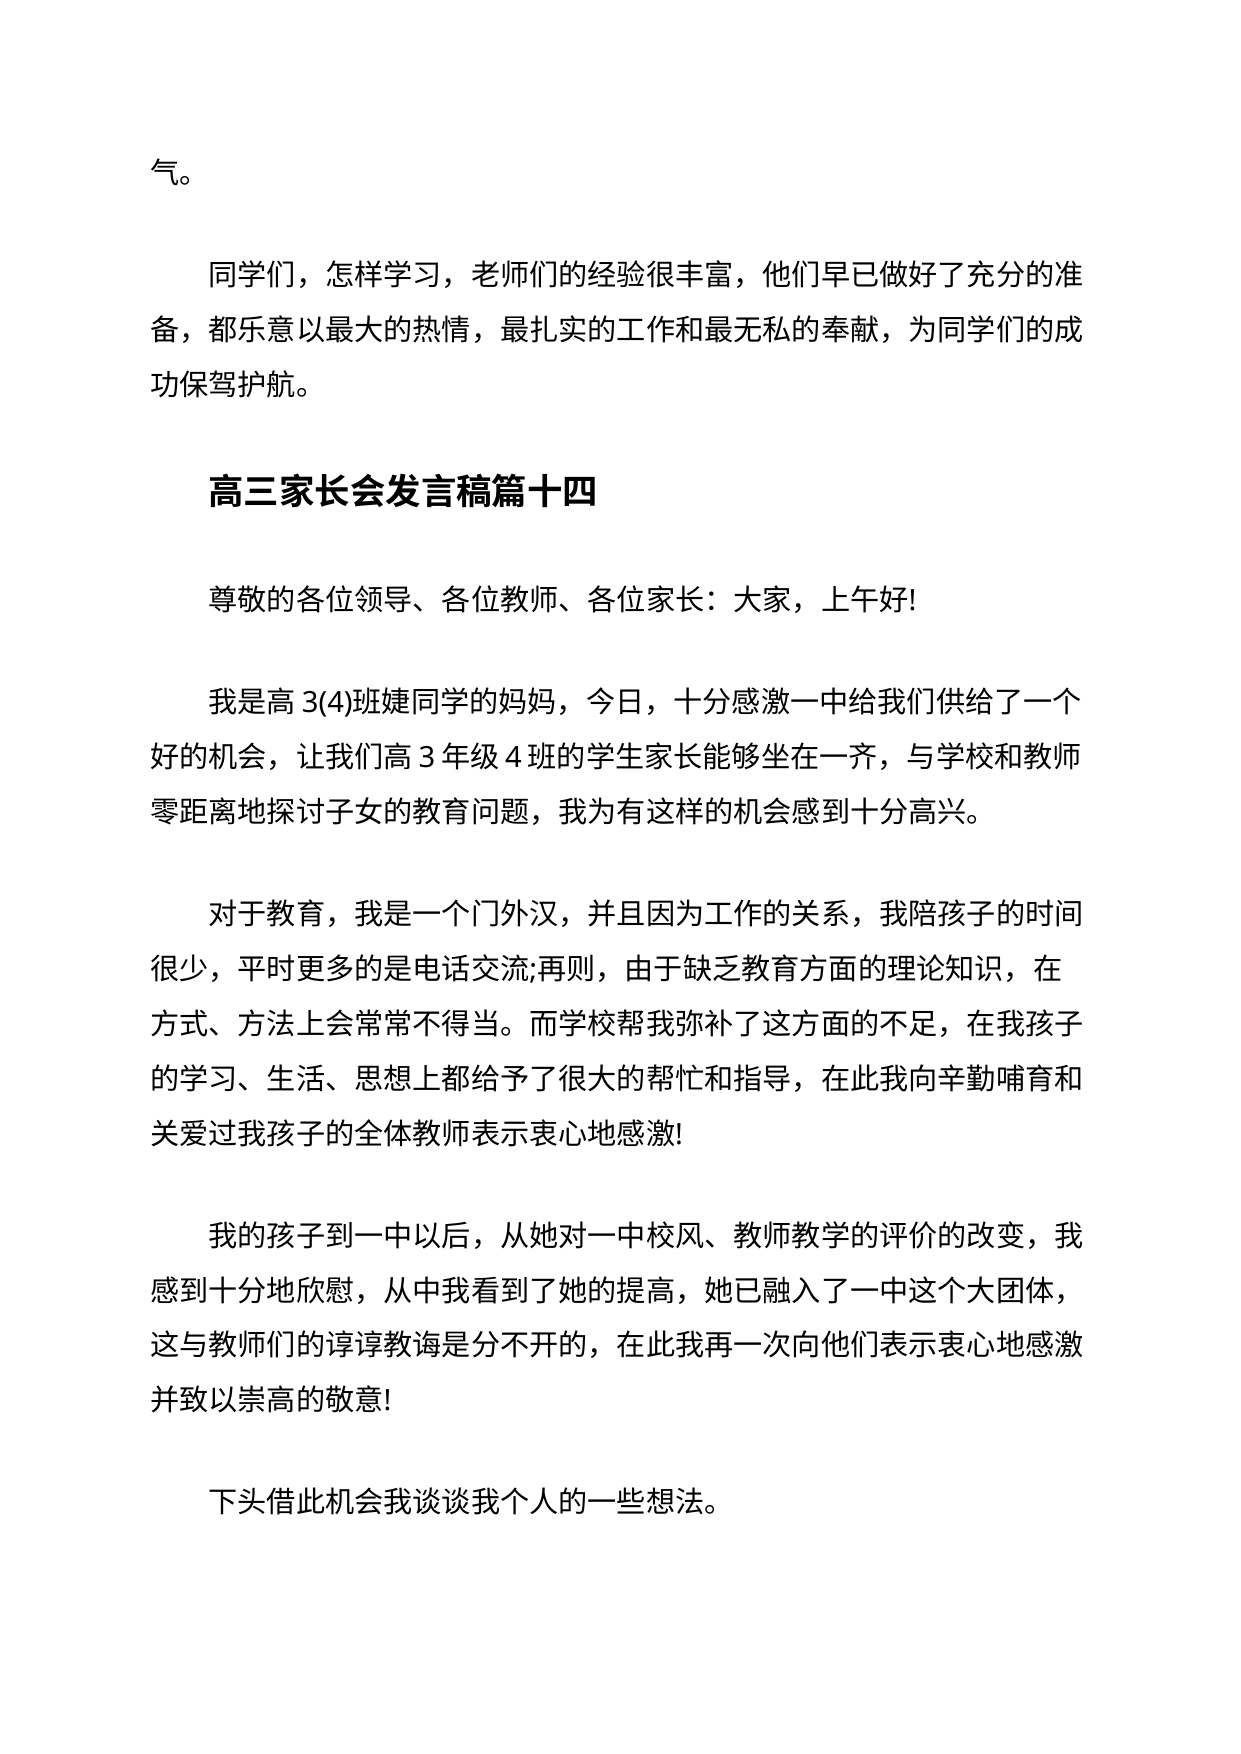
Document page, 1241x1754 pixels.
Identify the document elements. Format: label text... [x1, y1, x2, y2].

text 尊敬的各位领导、各位教师、各位家长：大家，上午好! [150, 577, 1090, 619]
text 我的孩子到一中以后，从她对一中校风、教师教学的评价的改变，我感到十分地欣慰，从中我看到了她的提高，她已融入了一中这个大团体，这与教师们的谆谆教诲是分不开的，在此我再一次向他们表示衷心地感激并致以崇高的敬意! [150, 1212, 1090, 1419]
text 高三家长会发言稿篇十四 [150, 463, 1090, 514]
text 同学们，怎样学习，老师们的经验很丰富，他们早已做好了充分的准备，都乐意以最大的热情，最扎实的工作和最无私的奉献，为同学们的成功保驾护航。 [150, 252, 1090, 404]
text 下头借此机会我谈谈我个人的一些想法。 [150, 1479, 1090, 1521]
text 我是高3(4)班婕同学的妈妈，今日，十分感激一中给我们供给了一个好的机会，让我们高3年级4班的学生家长能够坐在一齐，与学校和教师零距离地探讨子女的教育问题，我为有这样的机会感到十分高兴。 [150, 679, 1090, 831]
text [150, 150, 1090, 192]
text 对于教育，我是一个门外汉，并且因为工作的关系，我陪孩子的时间很少，平时更多的是电话交流;再则，由于缺乏教育方面的理论知识，在方式、方法上会常常不得当。而学校帮我弥补了这方面的不足，在我孩子的学习、生活、思想上都给予了很大的帮忙和指导，在此我向辛勤哺育和关爱过我孩子的全体教师表示衷心地感激! [150, 891, 1090, 1153]
